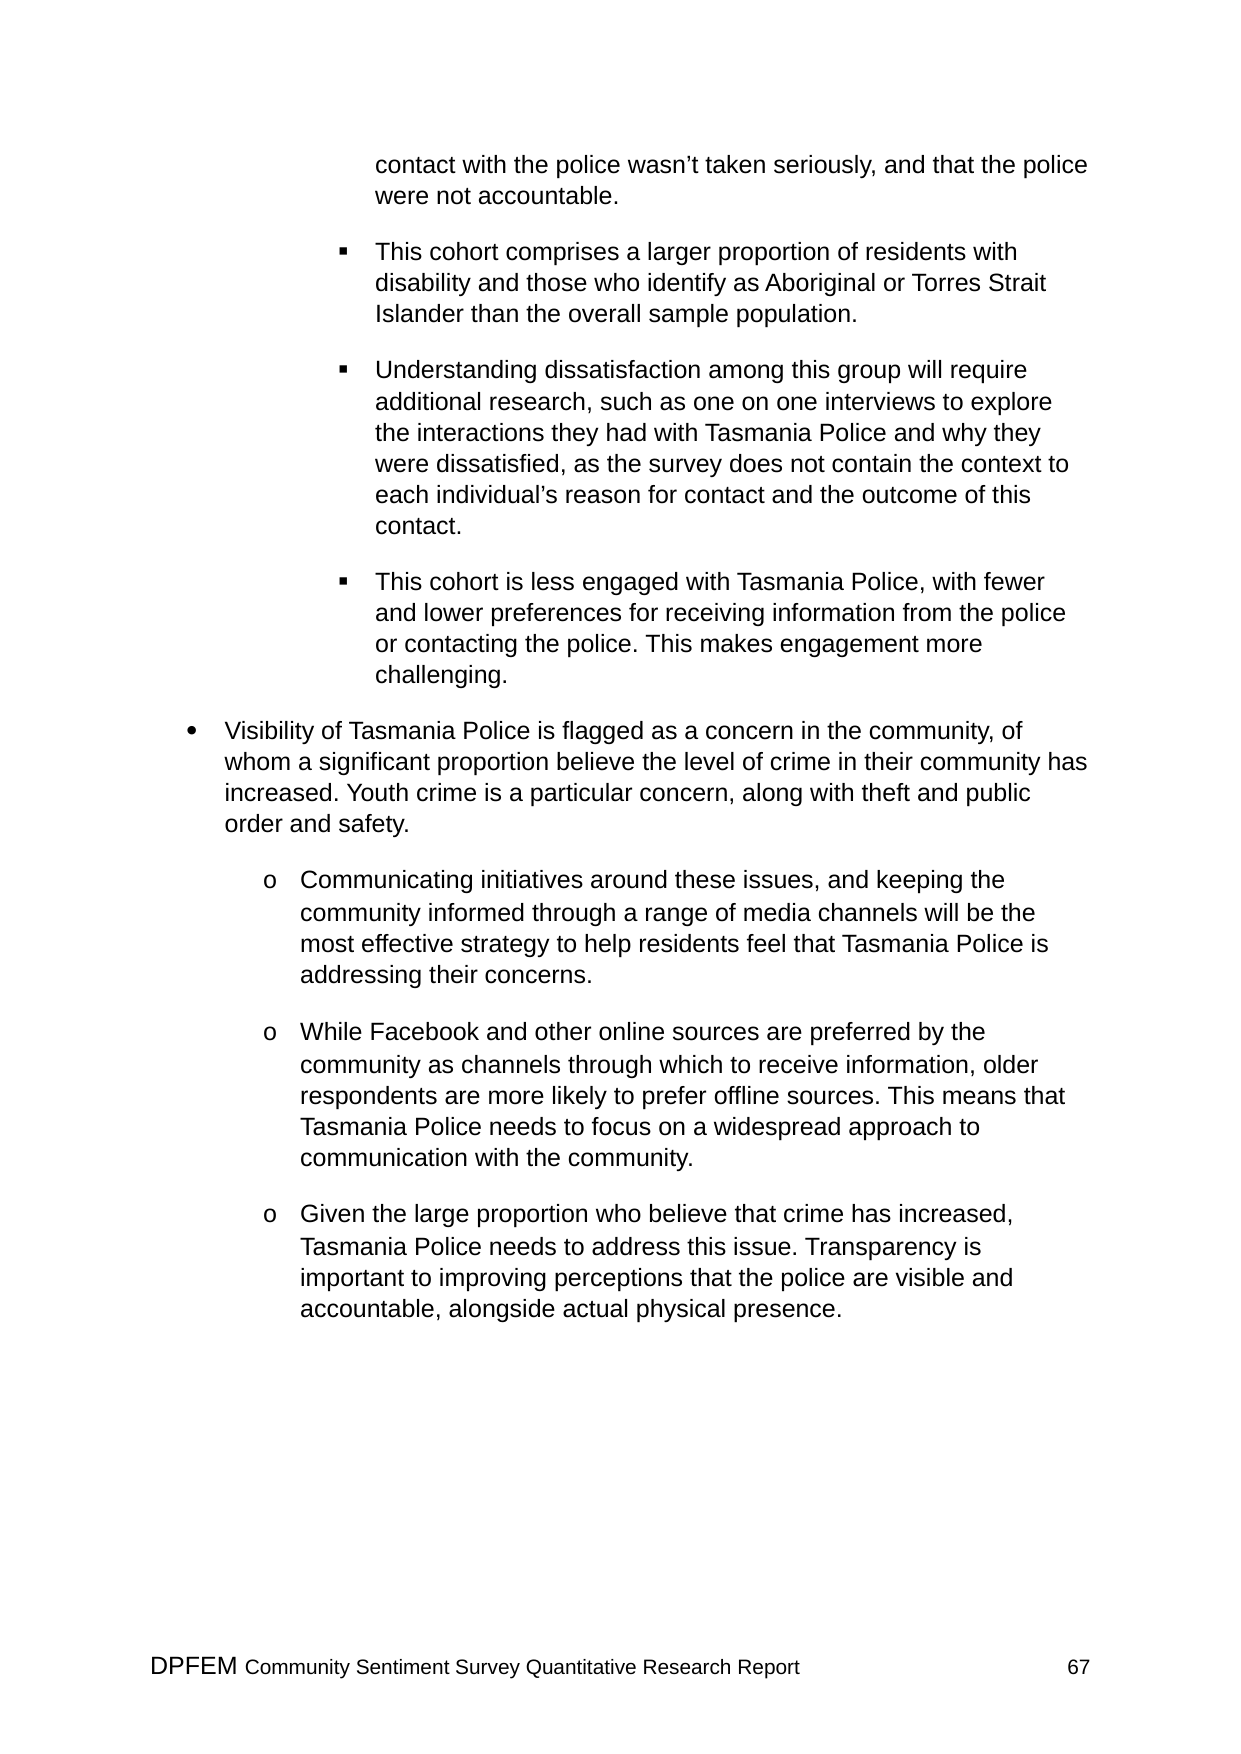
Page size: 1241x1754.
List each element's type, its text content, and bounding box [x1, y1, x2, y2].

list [337, 150, 1090, 210]
list Given the large proportion who believe that crime has increased, Tasmania Police needs to address this issue. Transparency is important to improving perceptions that the police are visible and accountable, alongside actual physical presence. [262, 1199, 1090, 1323]
list Understanding dissatisfaction among this group will require additional research, such as one on one interviews to explore the interactions they had with Tasmania Police and why they were dissatisfied, as the survey does not contain the context to each individual’s reason for contact and the outcome of this contact. [337, 355, 1090, 539]
list Visibility of Tasmania Police is flagged as a concern in the community, of whom a significant proportion believe the level of crime in their community has increased. Youth crime is a particular concern, along with theft and public order and safety. [187, 716, 1090, 838]
list This cohort is less engaged with Tasmania Police, with fewer and lower preferences for receiving information from the police or contacting the police. This makes engagement more challenging. [337, 567, 1090, 689]
list While Facebook and other online sources are preferred by the community as channels through which to receive information, older respondents are more likely to prefer offline sources. This means that Tasmania Police needs to focus on a widespread approach to communication with the community. [262, 1017, 1090, 1172]
list Communicating initiatives around these issues, and keeping the community informed through a range of media channels will be the most effective strategy to help residents feel that Tasmania Police is addressing their concerns. [262, 865, 1090, 989]
list This cohort comprises a larger proportion of residents with disability and those who identify as Aboriginal or Torres Strait Islander than the overall sample population. [337, 237, 1090, 328]
